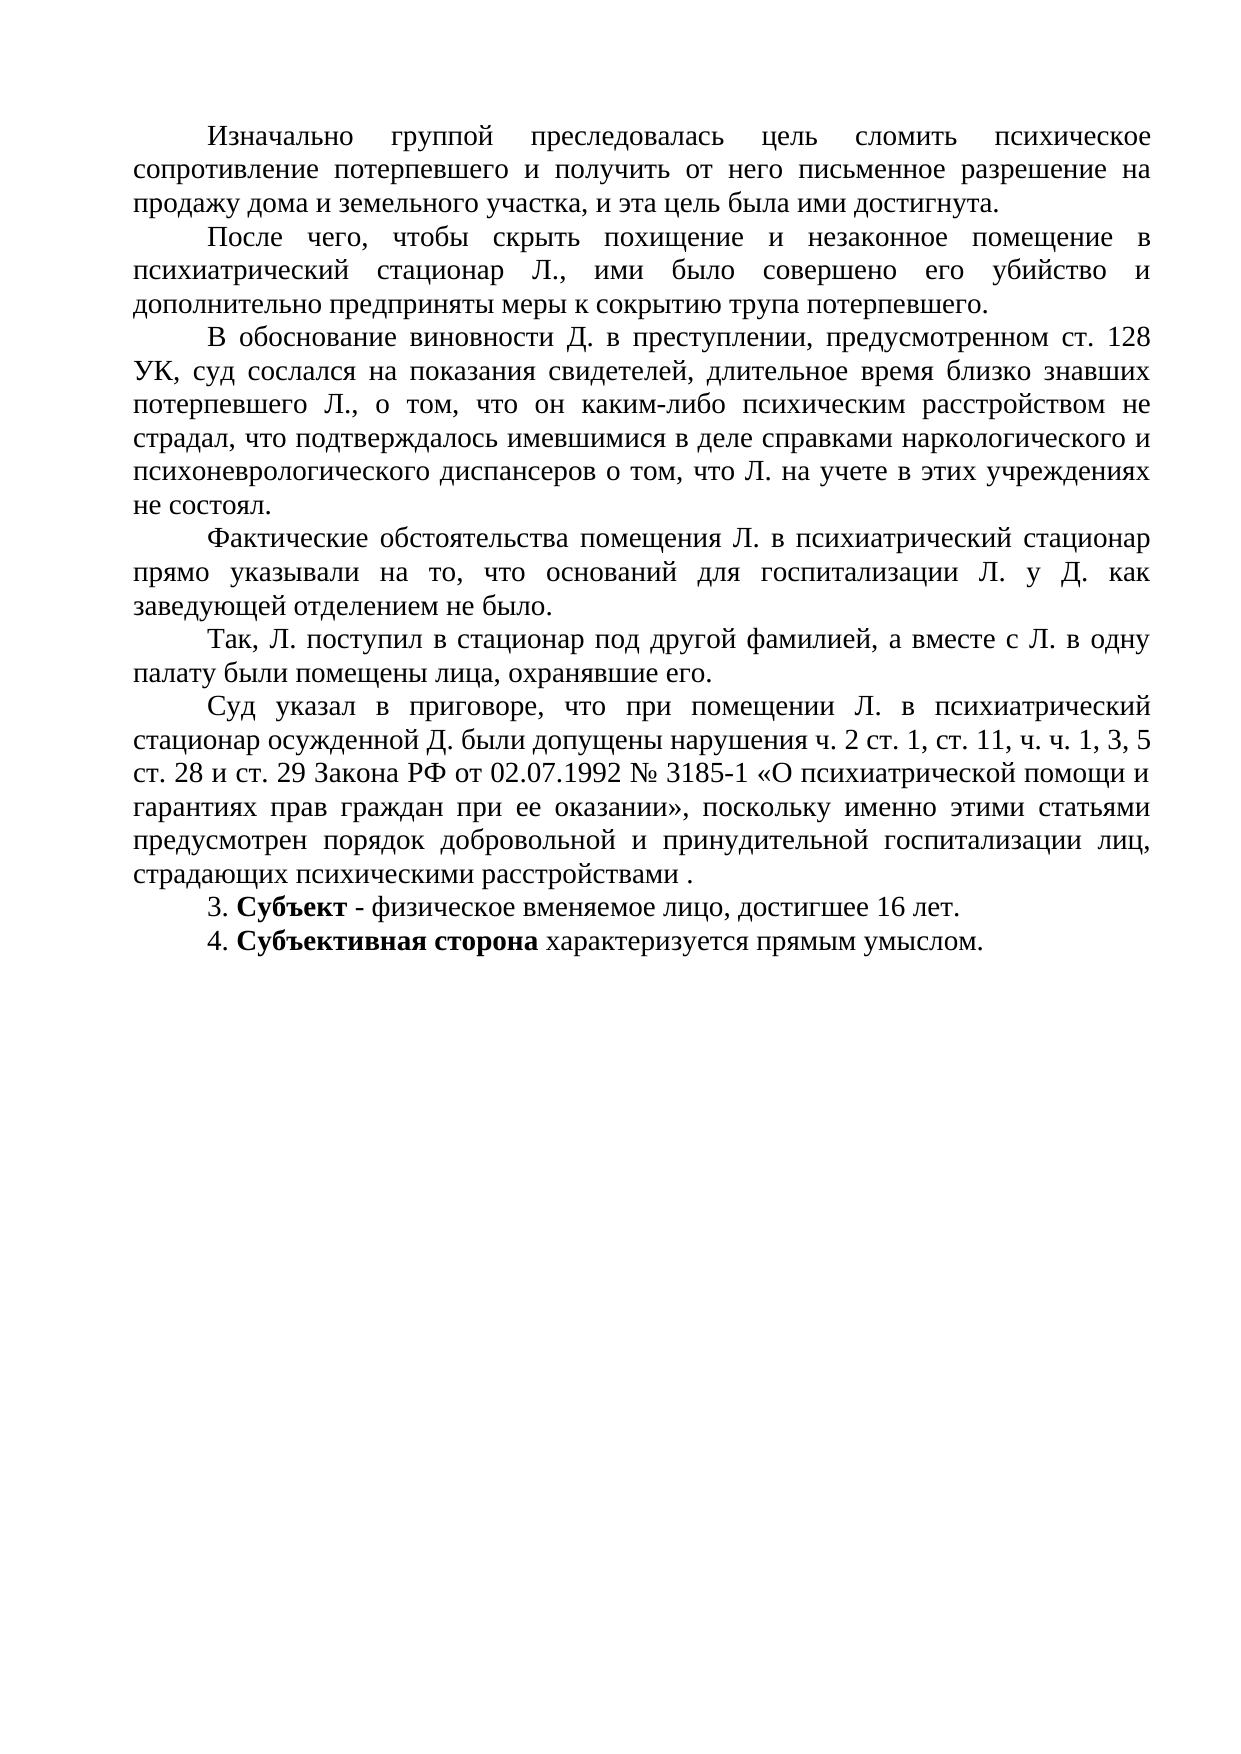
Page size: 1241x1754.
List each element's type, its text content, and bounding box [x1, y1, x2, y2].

text В обоснование виновности Д. в преступлении, предусмотренном ст. 128 УК, суд сослался на показания свидетелей, длительное время близко знавших потерпевшего Л., о том, что он каким-либо психическим расстройством не страдал, что подтверждалось имевшимися в деле справками наркологического и психоневрологического диспансеров о том, что Л. на учете в этих учреждениях не состоял. [133, 319, 1152, 521]
text Фактические обстоятельства помещения Л. в психиатрический стационар прямо указывали на то, что оснований для госпитализации Л. у Д. как заведующей отделением не было. [133, 521, 1152, 621]
text Суд указал в приговоре, что при помещении Л. в психиатрический стационар осужденной Д. были допущены нарушения ч. 2 ст. 1, ст. 11, ч. ч. 1, 3, 5 ст. 28 и ст. 29 Закона РФ от 02.07.1992 № 3185-1 «О психиатрической помощи и гарантиях прав граждан при ее оказании», поскольку именно этими статьями предусмотрен порядок добровольной и принудительной госпитализации лиц, страдающих психическими расстройствами . [133, 688, 1152, 889]
text После чего, чтобы скрыть похищение и незаконное помещение в психиатрический стационар Л., ими было совершено его убийство и дополнительно предприняты меры к сокрытию трупа потерпевшего. [133, 219, 1152, 319]
text Изначально группой преследовалась цель сломить психическое сопротивление потерпевшего и получить от него письменное разрешение на продажу дома и земельного участка, и эта цель была ими достигнута. [133, 118, 1152, 219]
text 3. Субъект - физическое вменяемое лицо, достигшее 16 лет. [133, 889, 1152, 923]
text 4. Субъективная сторона характеризуется прямым умыслом. [133, 923, 1152, 957]
text Так, Л. поступил в стационар под другой фамилией, а вместе с Л. в одну палату были помещены лица, охранявшие его. [133, 621, 1152, 688]
